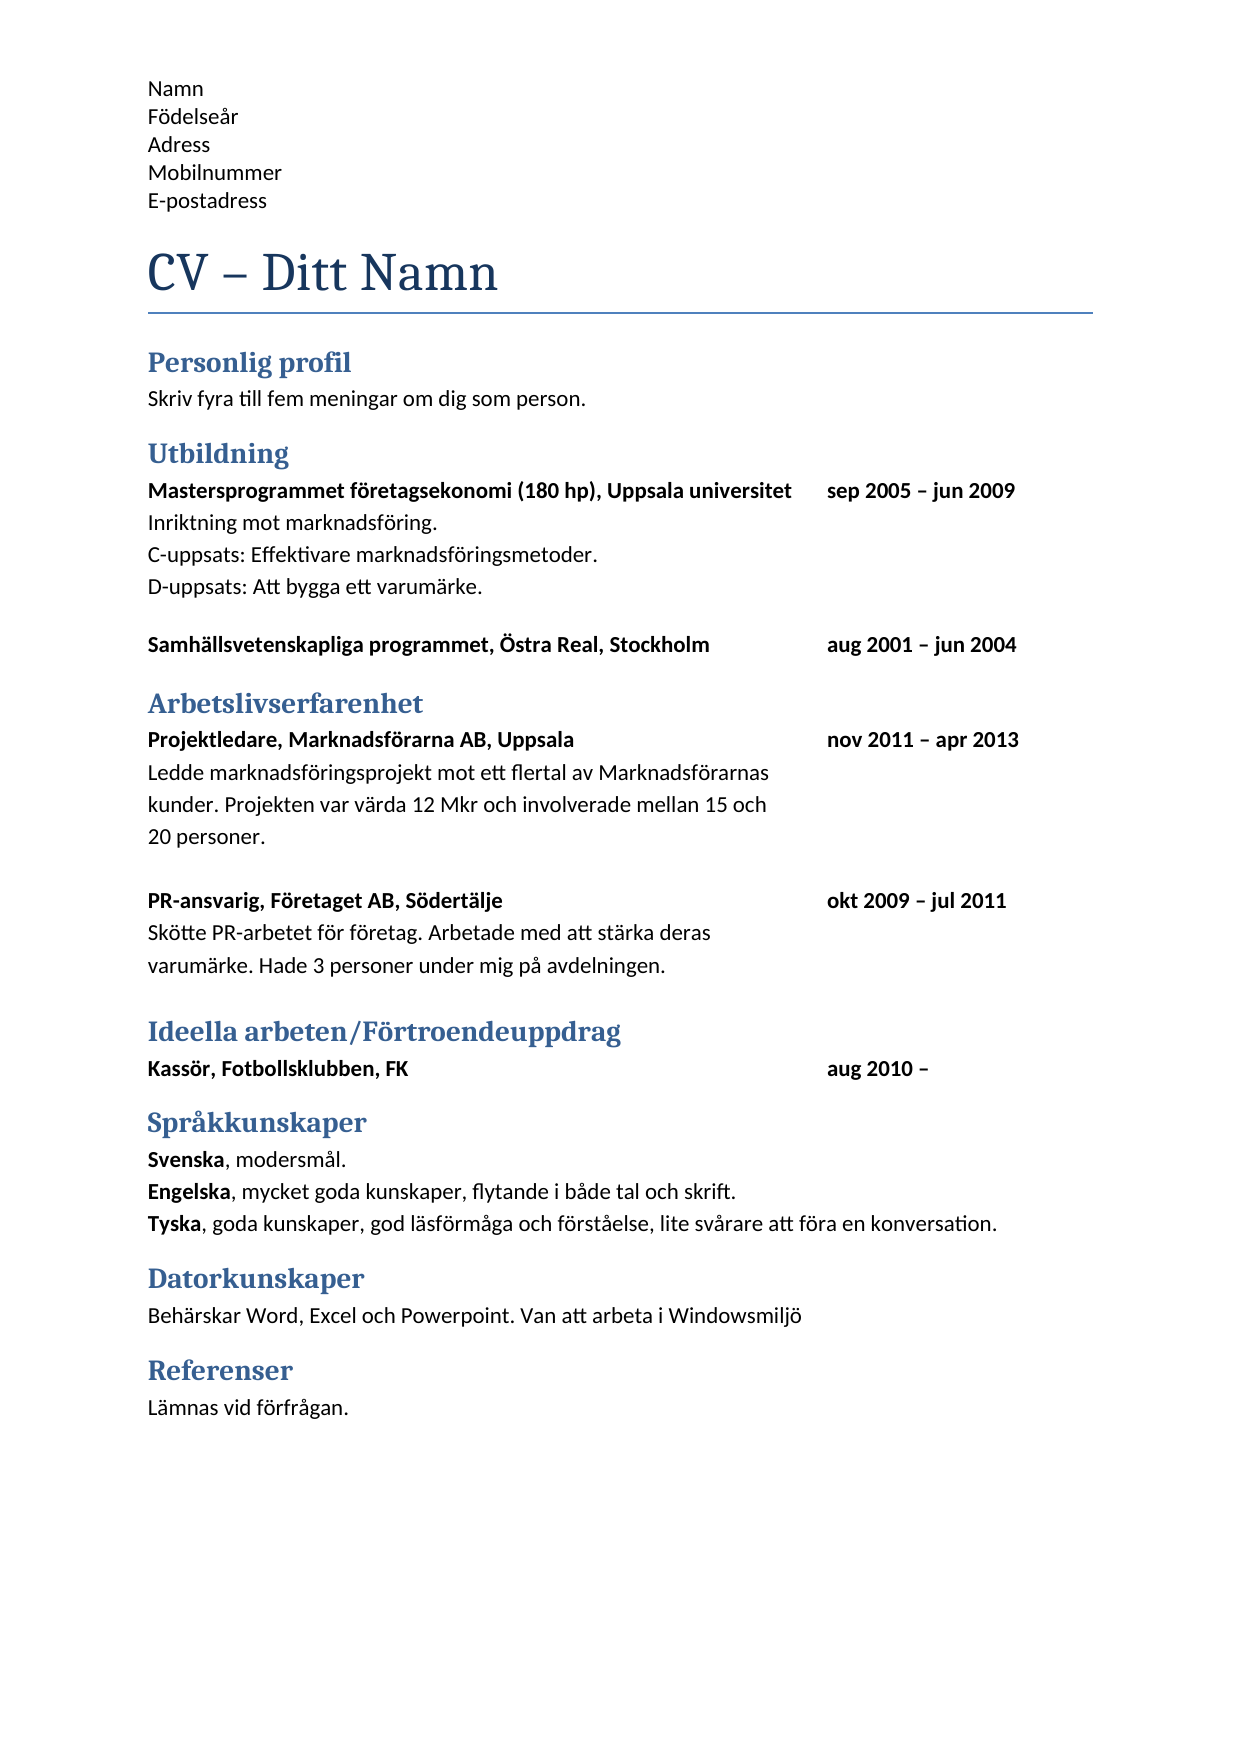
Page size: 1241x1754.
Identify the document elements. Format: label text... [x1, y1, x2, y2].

subtitle Referenser [148, 1354, 1093, 1388]
title CV – Ditt Namn [148, 242, 1093, 312]
subtitle Arbetslivserfarenhet [148, 687, 1093, 720]
text Skötte PR-arbetet för företag. Arbetade med att stärka deras [148, 918, 1093, 947]
text Lämnas vid förfrågan. [148, 1393, 1093, 1421]
text Svenska, modersmål. [148, 1145, 1093, 1173]
text Mastersprogrammet företagsekonomi (180 hp), Uppsala universitet sep 2005 – jun 2009 [148, 476, 1093, 504]
text Skriv fyra till fem meningar om dig som person. [148, 384, 1093, 412]
text Kassör, Fotbollsklubben, FK aug 2010 – [148, 1054, 1093, 1082]
text Projektledare, Marknadsförarna AB, Uppsala nov 2011 – apr 2013 [148, 725, 1093, 753]
subtitle Datorkunskaper [148, 1263, 1093, 1296]
text Engelska, mycket goda kunskaper, flytande i både tal och skrift. [148, 1177, 1093, 1205]
text varumärke. Hade 3 personer under mig på avdelningen. [148, 951, 1093, 979]
text kunder. Projekten var värda 12 Mkr och involverade mellan 15 och [148, 790, 1093, 818]
text Inriktning mot marknadsföring. [148, 508, 1093, 536]
text Tyska, goda kunskaper, god läsförmåga och förståelse, lite svårare att föra en konversation. [148, 1209, 1093, 1238]
subtitle Språkkunskaper [148, 1107, 1093, 1140]
subtitle Personlig profil [148, 346, 1093, 379]
text 20 personer. [148, 822, 1093, 850]
text Samhällsvetenskapliga programmet, Östra Real, Stockholm aug 2001 – jun 2004 [148, 630, 1093, 658]
text C-uppsats: Effektivare marknadsföringsmetoder. [148, 540, 1093, 568]
text D-uppsats: Att bygga ett varumärke. [148, 572, 1093, 601]
text Ledde marknadsföringsprojekt mot ett flertal av Marknadsförarnas [148, 758, 1093, 786]
subtitle Ideella arbeten/Förtroendeuppdrag [148, 1015, 1093, 1049]
subtitle Utbildning [148, 437, 1093, 471]
text PR-ansvarig, Företaget AB, Södertälje okt 2009 – jul 2011 [148, 886, 1093, 914]
text Behärskar Word, Excel och Powerpoint. Van att arbeta i Windowsmiljö [148, 1301, 1093, 1329]
